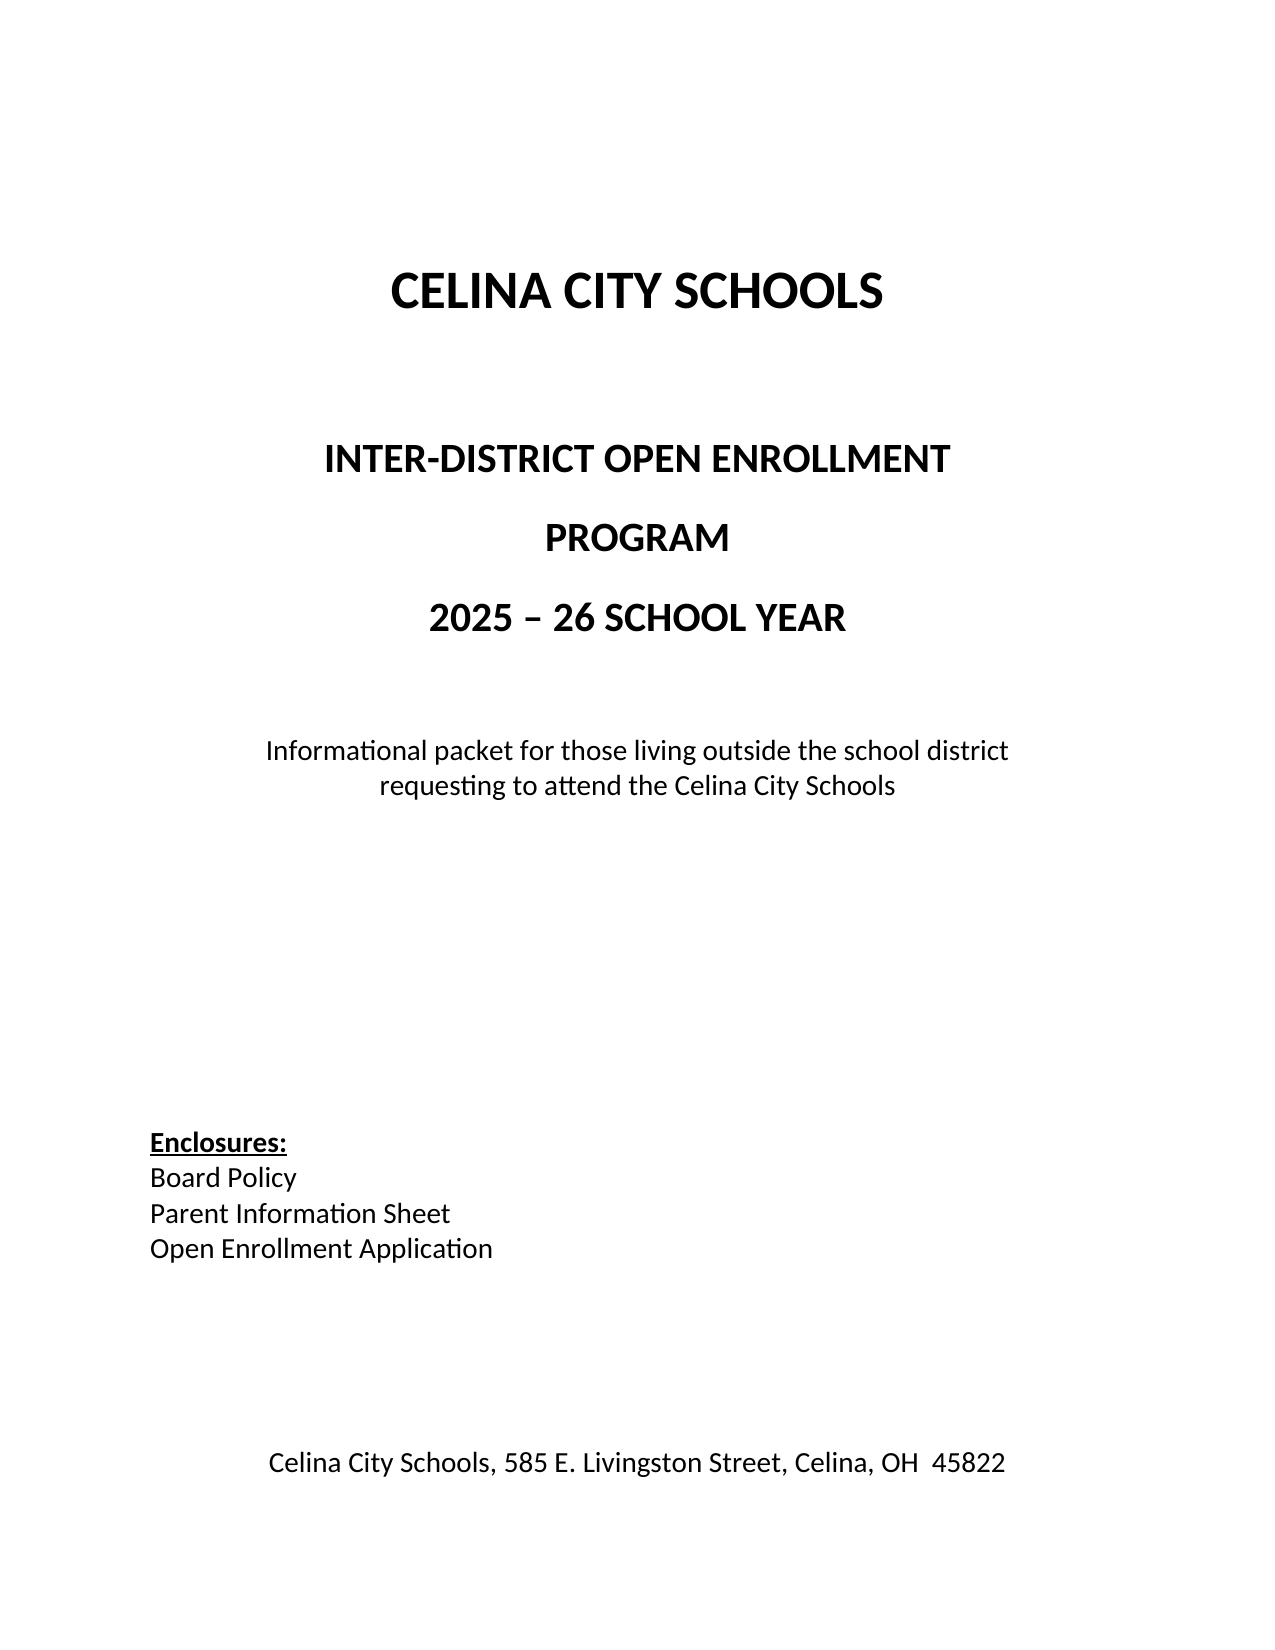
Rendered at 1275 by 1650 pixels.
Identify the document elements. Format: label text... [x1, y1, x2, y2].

text CELINA CITY SCHOOLS [150, 256, 1125, 322]
text INTER-DISTRICT OPEN ENROLLMENT [150, 432, 1125, 483]
text Parent Information Sheet [150, 1195, 1125, 1231]
text requesting to attend the Celina City Schools [150, 767, 1125, 803]
text Open Enrollment Application [150, 1231, 1125, 1266]
text PROGRAM [150, 511, 1125, 562]
text Informational packet for those living outside the school district [150, 732, 1125, 767]
text Enclosures: [150, 1124, 1125, 1159]
text 2025 – 26 SCHOOL YEAR [150, 591, 1125, 642]
text Board Policy [150, 1159, 1125, 1195]
text Celina City Schools, 585 E. Livingston Street, Celina, OH 45822 [150, 1444, 1125, 1480]
